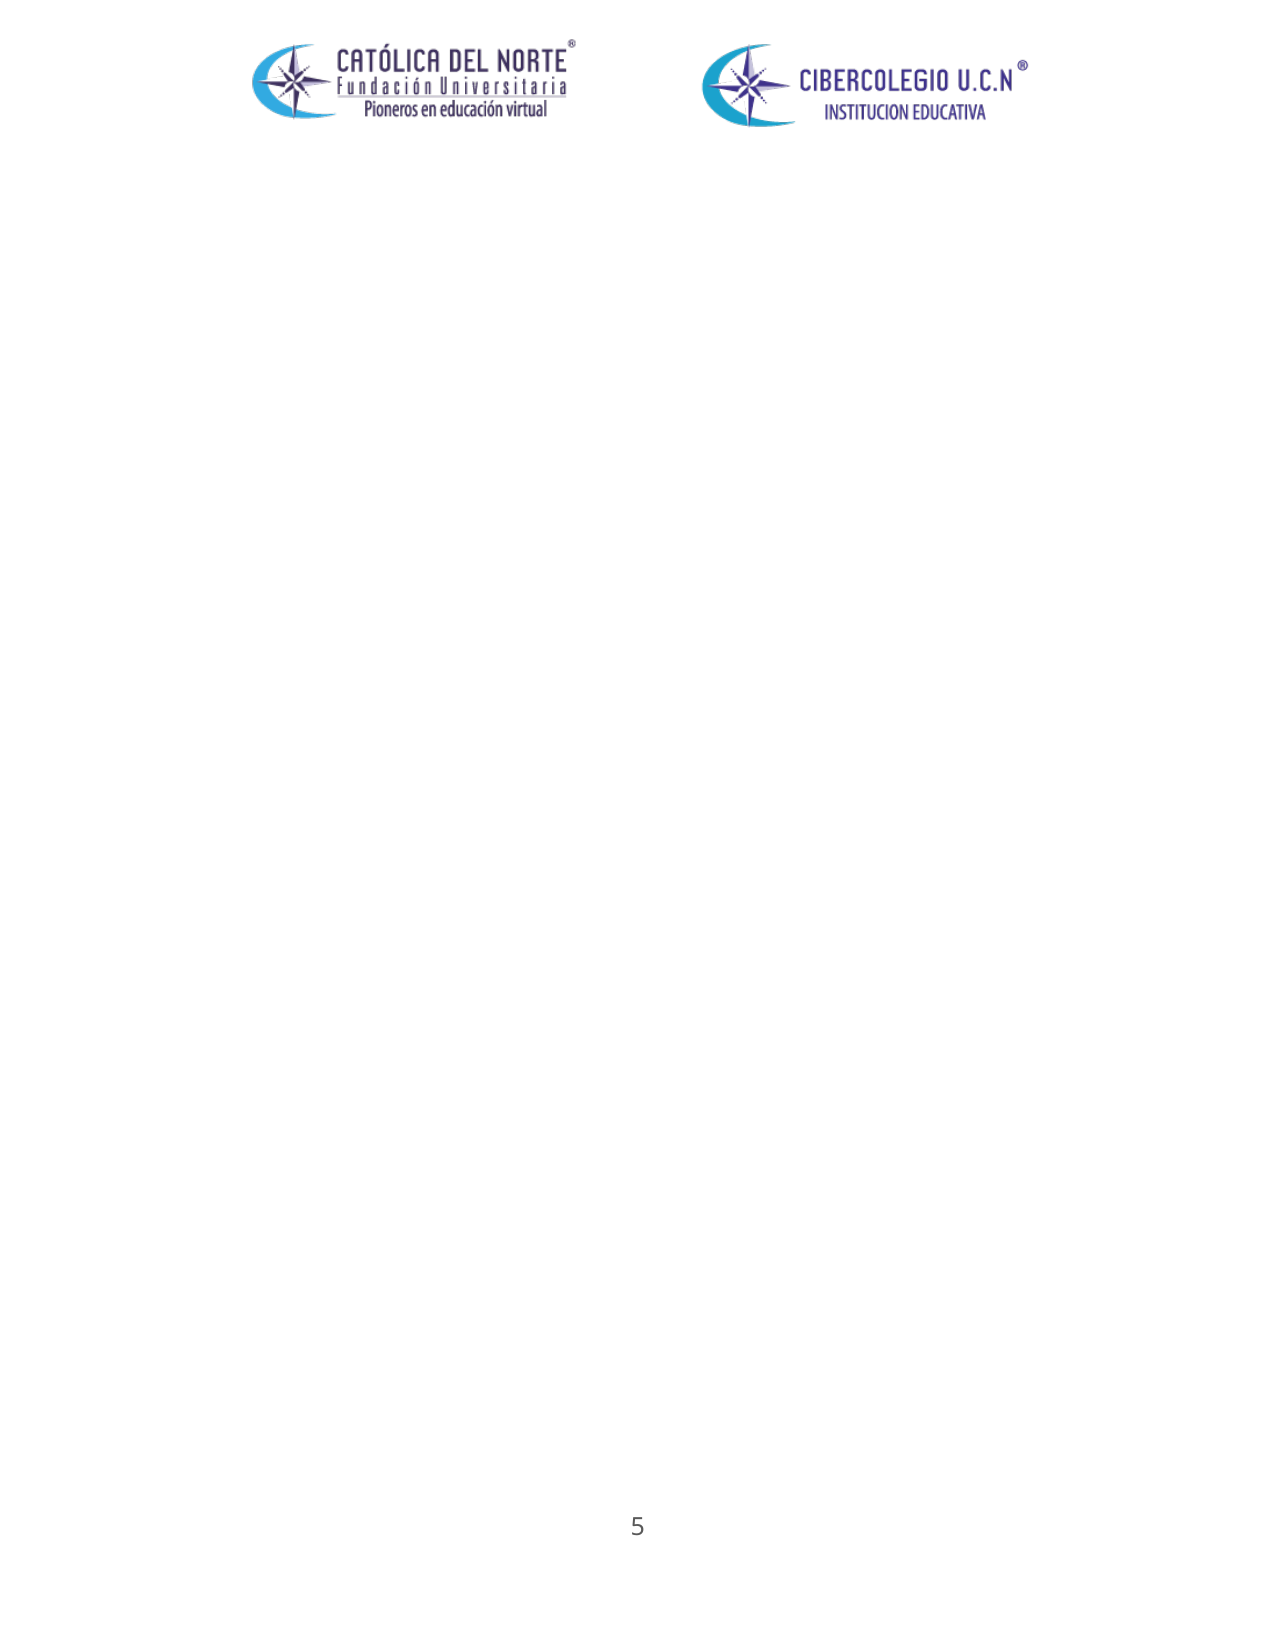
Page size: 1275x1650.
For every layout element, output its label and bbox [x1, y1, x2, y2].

picture [672, 31, 1057, 139]
picture [212, 22, 615, 135]
